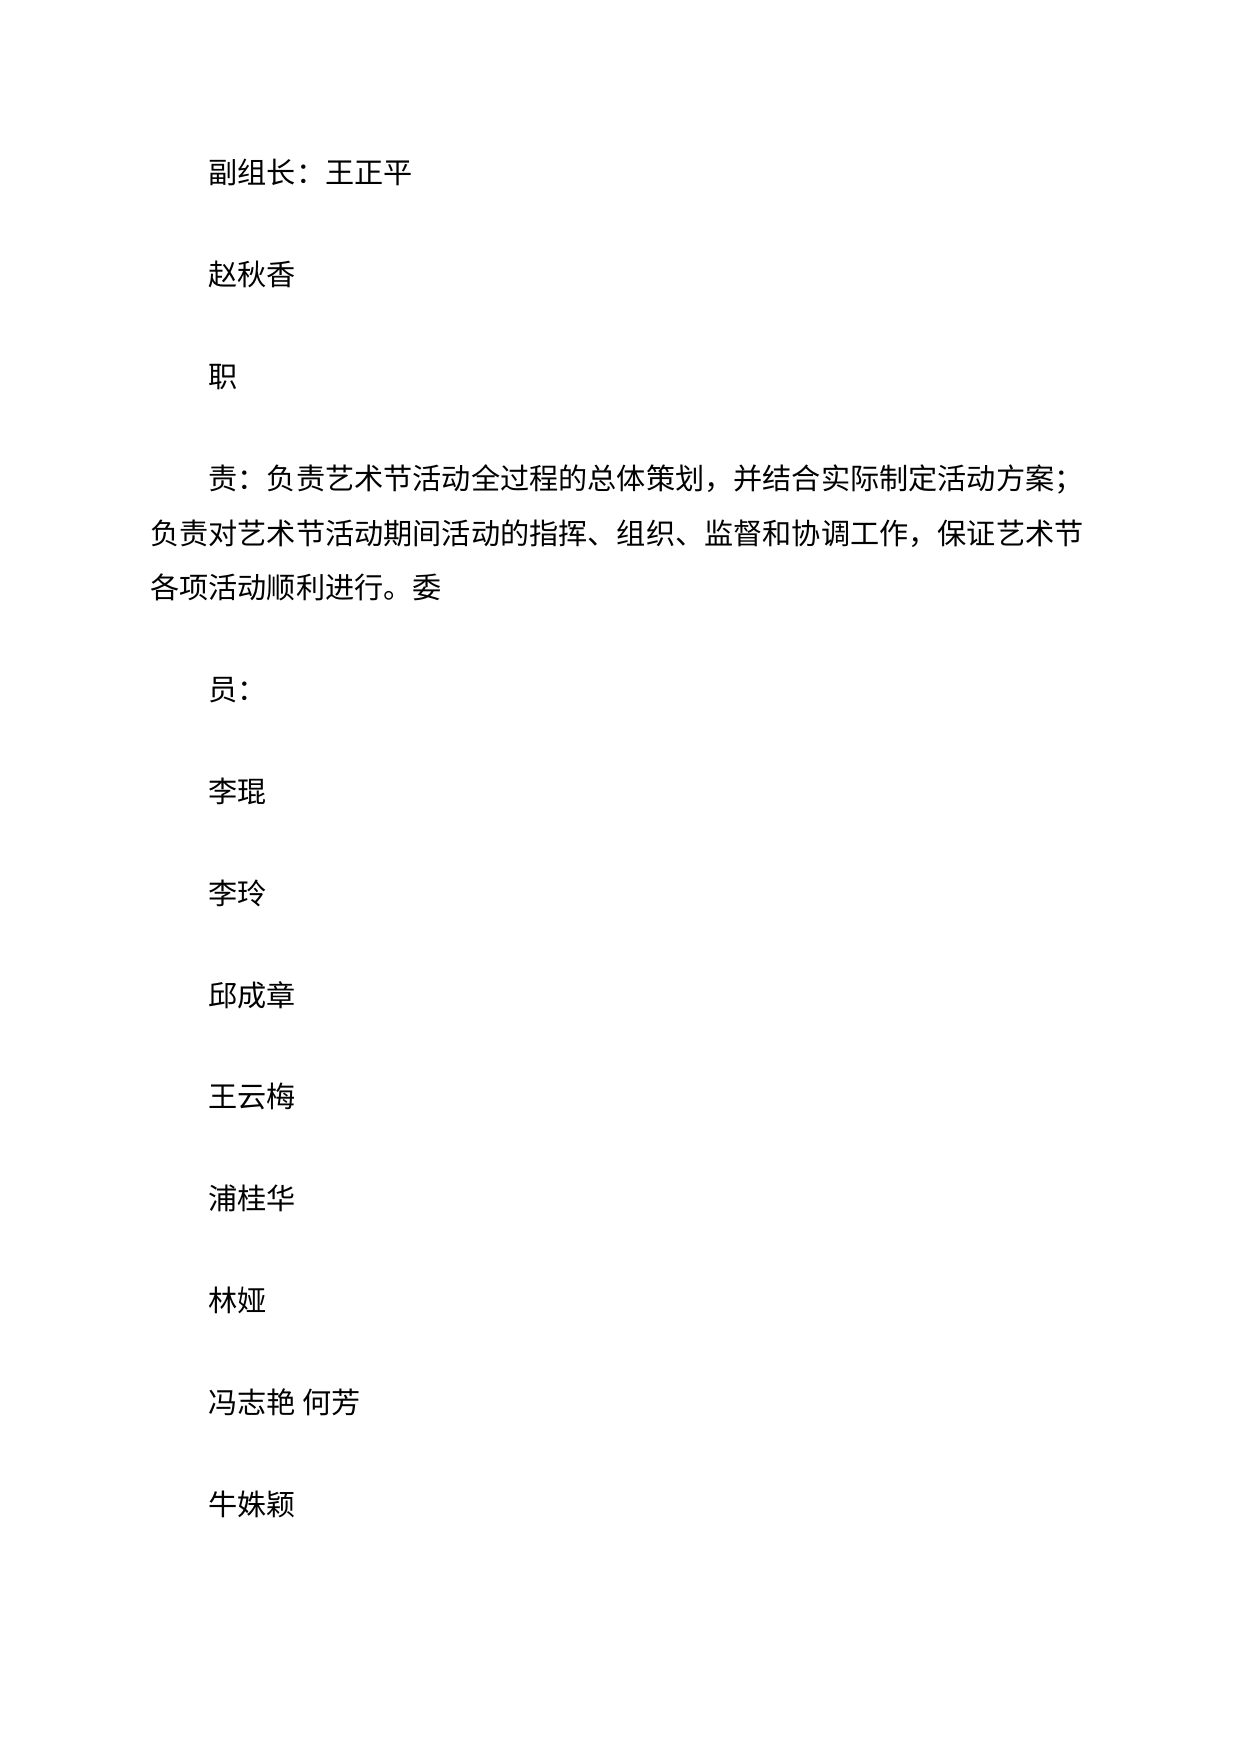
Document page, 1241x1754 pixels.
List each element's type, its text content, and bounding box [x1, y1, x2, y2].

text 牛姝颖 [150, 1481, 1090, 1523]
text 王云梅 [150, 1074, 1090, 1116]
text 员： [150, 667, 1090, 709]
text 林娅 [150, 1277, 1090, 1320]
text 李玲 [150, 870, 1090, 913]
text 赵秋香 [150, 252, 1090, 294]
text 浦桂华 [150, 1176, 1090, 1218]
text 职 [150, 353, 1090, 396]
text 邱成章 [150, 972, 1090, 1014]
text 李琨 [150, 769, 1090, 811]
text 责：负责艺术节活动全过程的总体策划，并结合实际制定活动方案；负责对艺术节活动期间活动的指挥、组织、监督和协调工作，保证艺术节各项活动顺利进行。委 [150, 455, 1090, 607]
text 副组长：王正平 [150, 150, 1090, 192]
text 冯志艳 何芳 [150, 1379, 1090, 1422]
